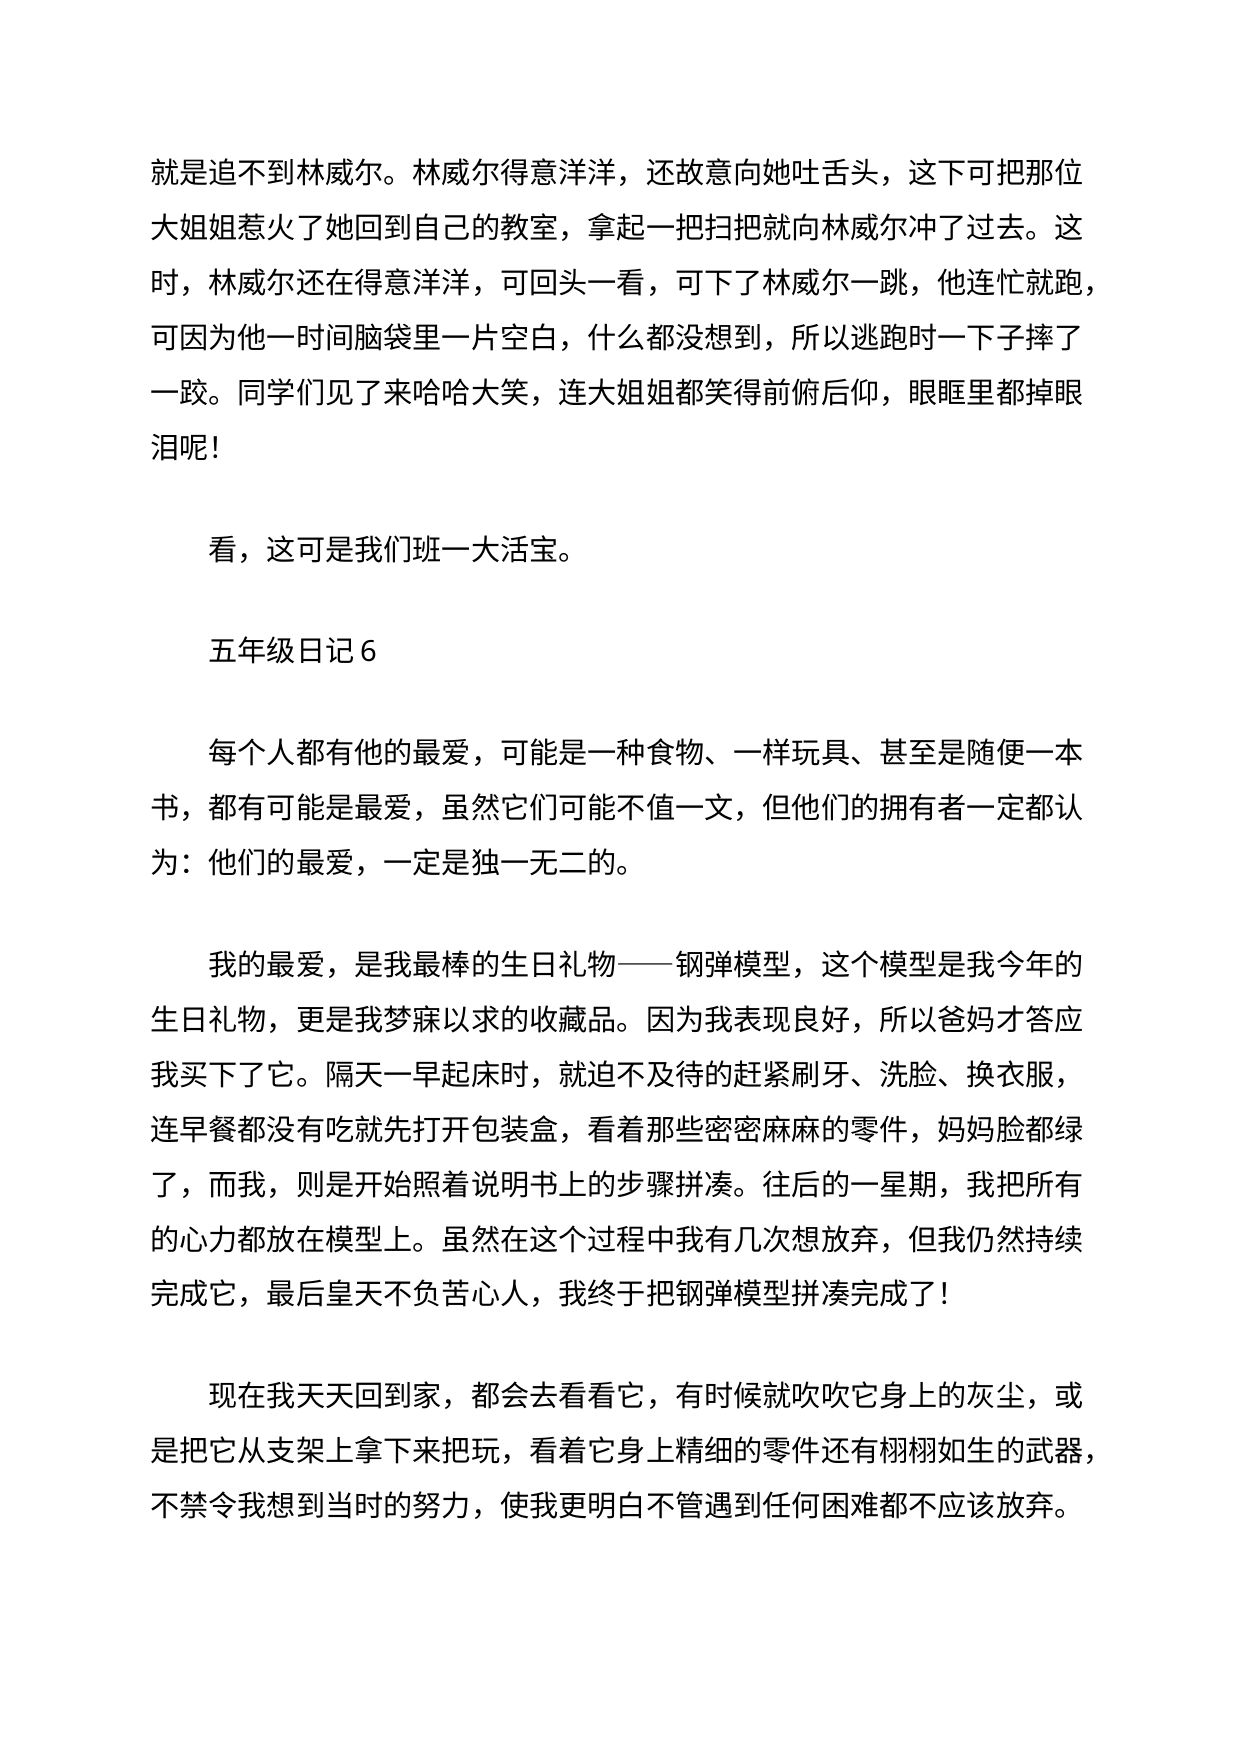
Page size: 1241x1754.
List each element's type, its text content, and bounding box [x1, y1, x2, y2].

text 五年级日记6 [150, 628, 1090, 670]
text 每个人都有他的最爱，可能是一种食物、一样玩具、甚至是随便一本书，都有可能是最爱，虽然它们可能不值一文，但他们的拥有者一定都认为：他们的最爱，一定是独一无二的。 [150, 730, 1090, 882]
text 现在我天天回到家，都会去看看它，有时候就吹吹它身上的灰尘，或是把它从支架上拿下来把玩，看着它身上精细的零件还有栩栩如生的武器，不禁令我想到当时的努力，使我更明白不管遇到任何困难都不应该放弃。 [150, 1373, 1090, 1525]
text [150, 150, 1090, 467]
text 我的最爱，是我最棒的生日礼物——钢弹模型，这个模型是我今年的生日礼物，更是我梦寐以求的收藏品。因为我表现良好，所以爸妈才答应我买下了它。隔天一早起床时，就迫不及待的赶紧刷牙、洗脸、换衣服，连早餐都没有吃就先打开包装盒，看着那些密密麻麻的零件，妈妈脸都绿了，而我，则是开始照着说明书上的步骤拼凑。往后的一星期，我把所有的心力都放在模型上。虽然在这个过程中我有几次想放弃，但我仍然持续完成它，最后皇天不负苦心人，我终于把钢弹模型拼凑完成了！ [150, 942, 1090, 1313]
text 看，这可是我们班一大活宝。 [150, 526, 1090, 568]
